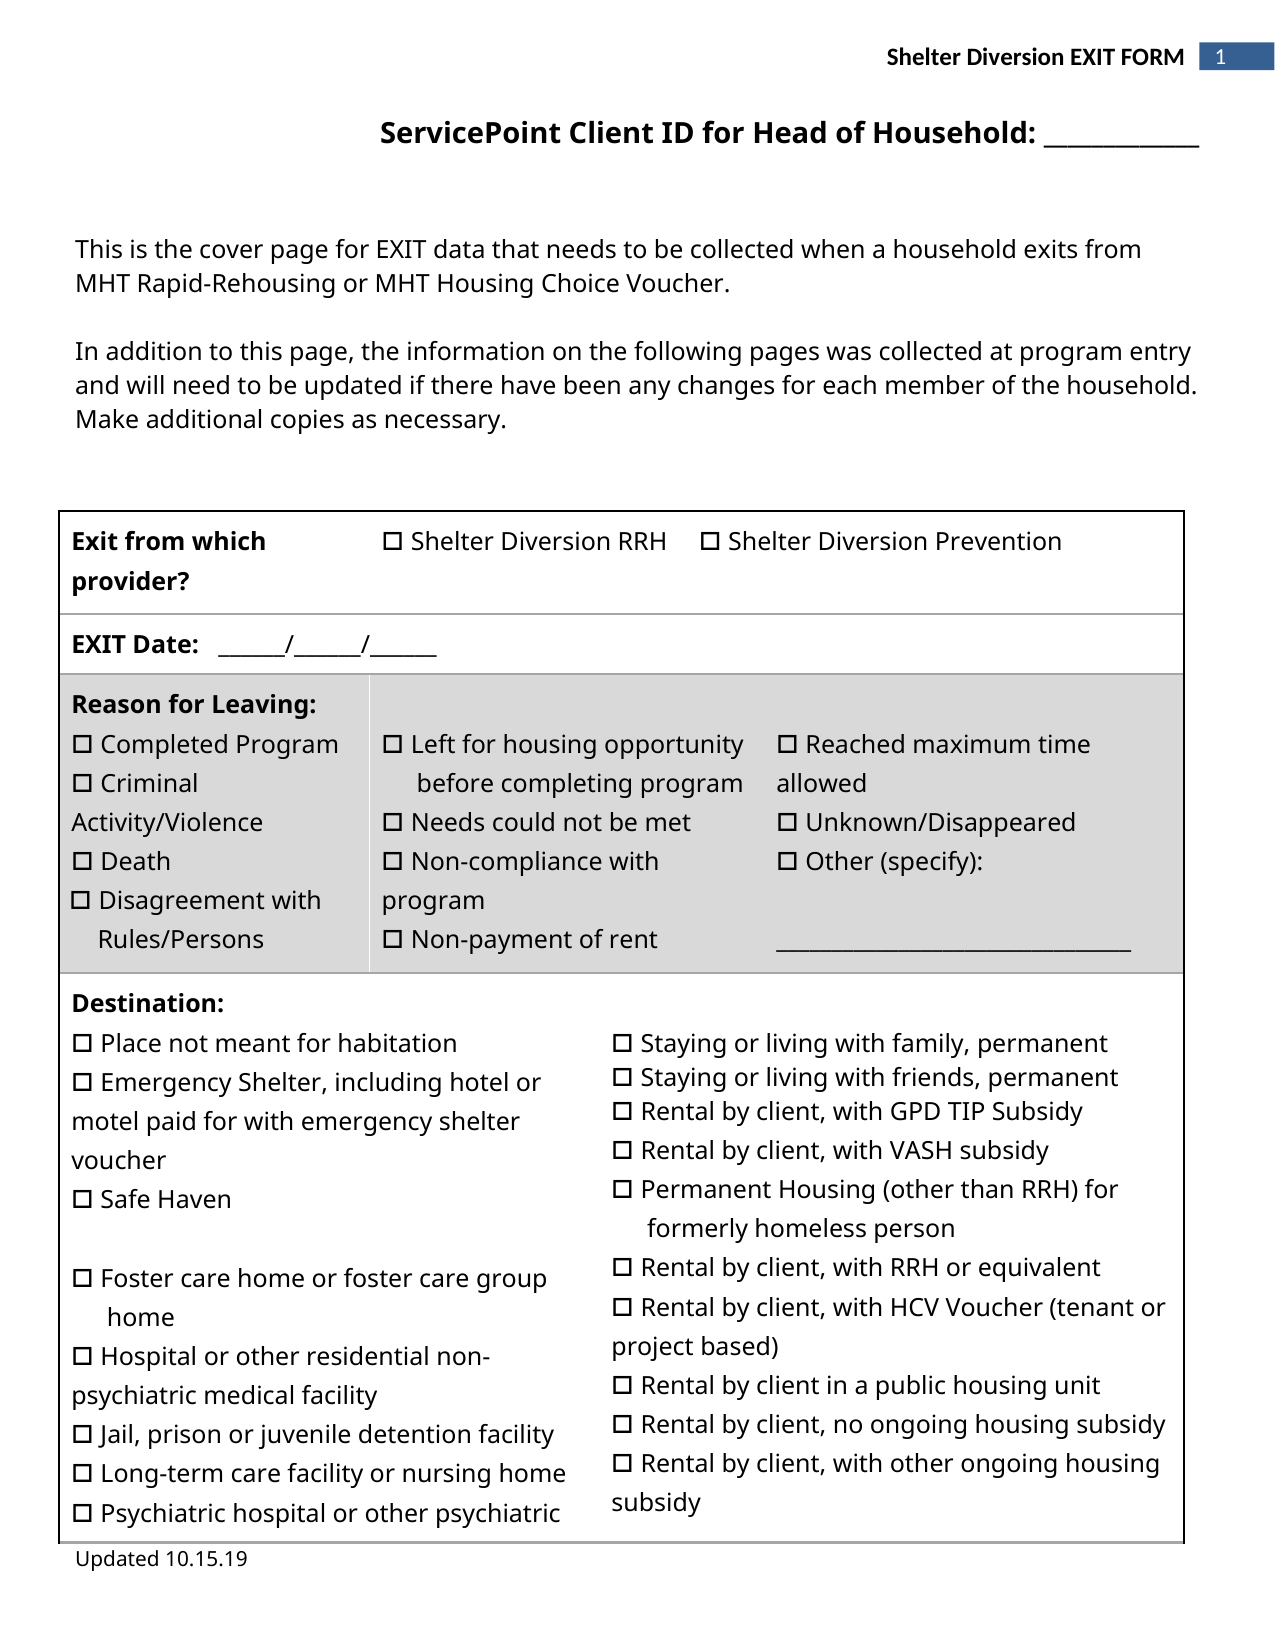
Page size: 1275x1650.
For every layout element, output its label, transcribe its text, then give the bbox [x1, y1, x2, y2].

text ServicePoint Client ID for Head of Household: _____________ [66, 113, 1200, 152]
text In addition to this page, the information on the following pages was collected at program entry and will need to be updated if there have been any changes for each member of the household. Make additional copies as necessary. [75, 334, 1200, 436]
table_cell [599, 974, 1183, 1541]
table_header Exit from which provider? [60, 512, 369, 613]
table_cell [60, 974, 599, 1541]
table_cell Left for housing opportunity before completing program Needs could not be met Non-compliance with program Non-payment of rent [370, 675, 764, 972]
table_header Shelter Diversion RRH [370, 512, 687, 613]
table_cell EXIT Date: ______/______/______ [60, 615, 1183, 673]
text This is the cover page for EXIT data that needs to be collected when a household exits from MHT Rapid-Rehousing or MHT Housing Choice Voucher. [75, 232, 1200, 300]
table_cell Reached maximum time allowed Unknown/Disappeared Other (specify): ________________________________ [764, 675, 1183, 972]
table_cell Reason for Leaving: Completed Program Criminal Activity/Violence Death Disagreement with Rules/Persons [60, 675, 369, 972]
table_header Shelter Diversion Prevention [687, 512, 1183, 613]
